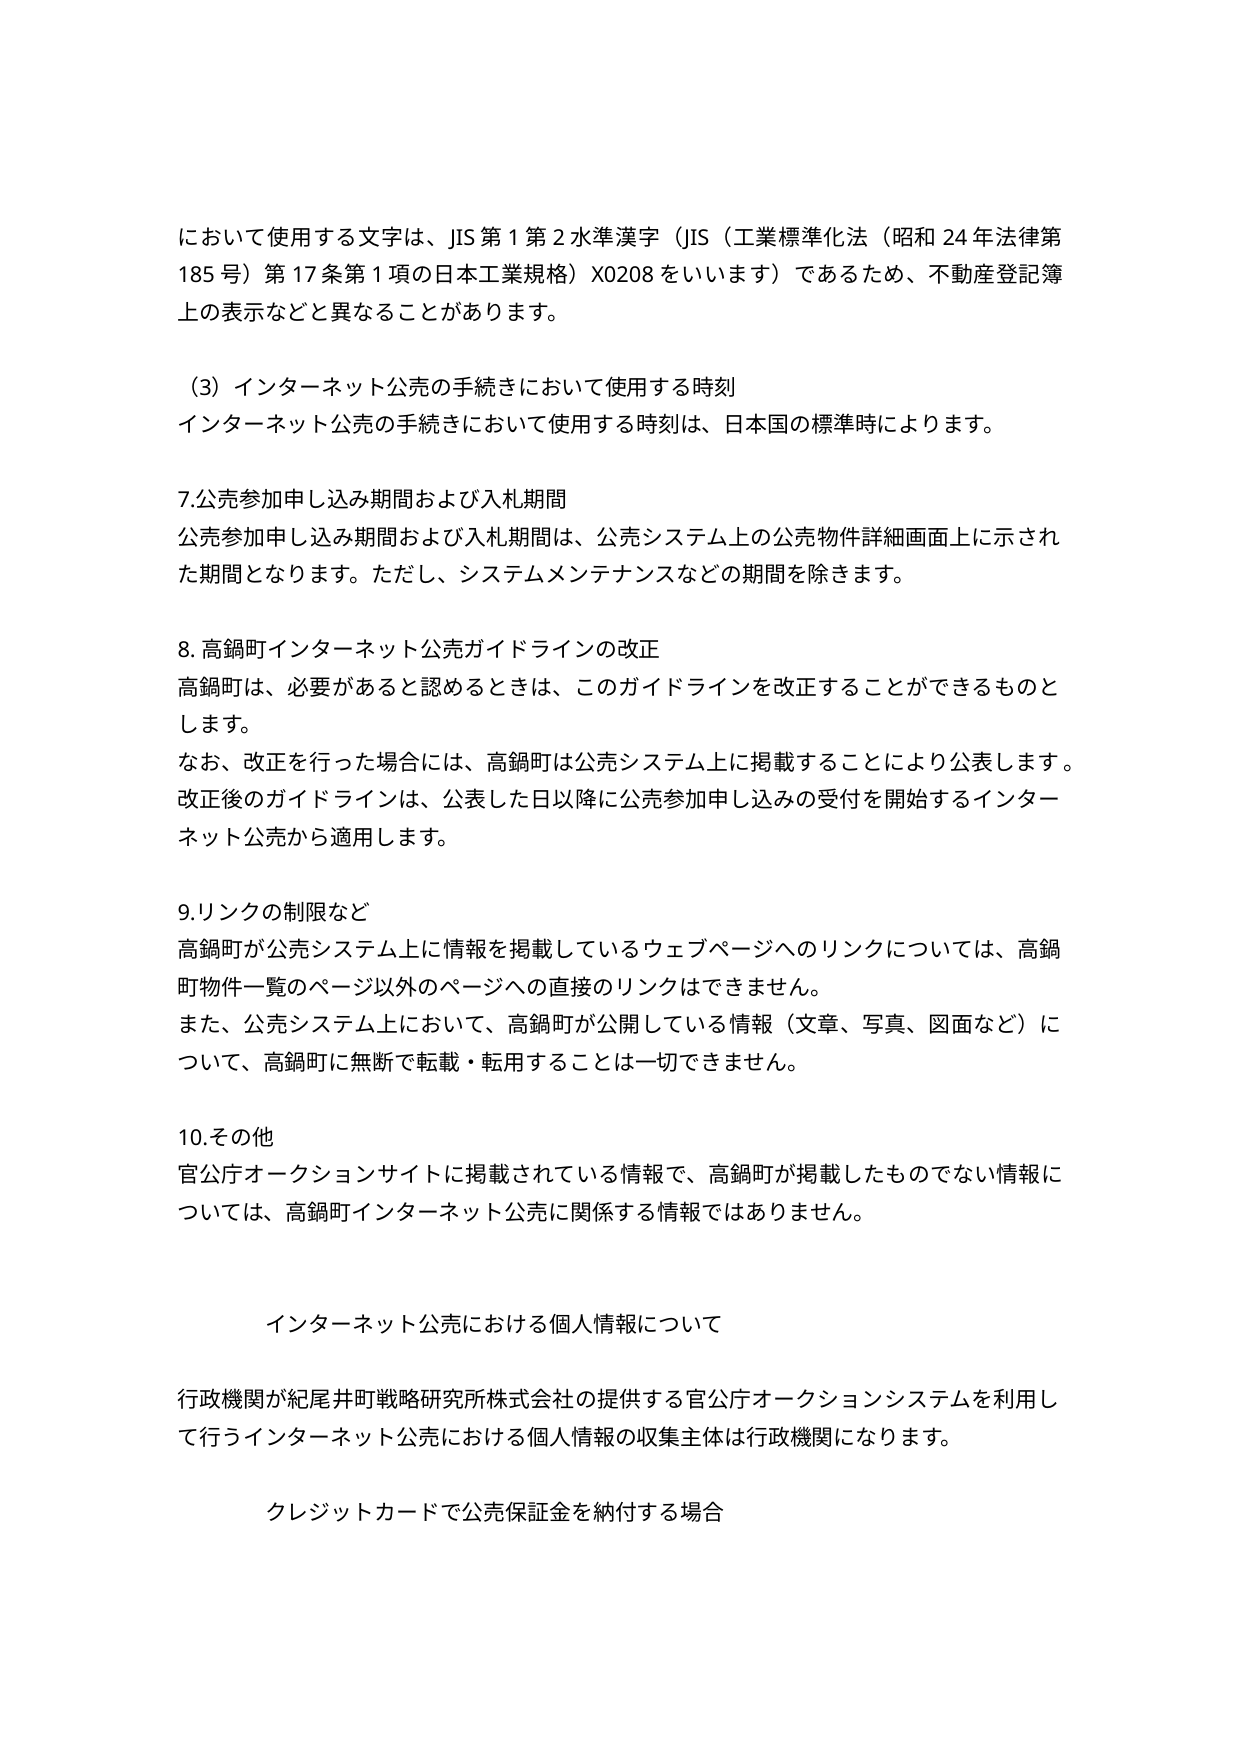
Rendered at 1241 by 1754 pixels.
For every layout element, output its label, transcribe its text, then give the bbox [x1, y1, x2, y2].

text インターネット公売の手続きにおいて使用する時刻は、日本国の標準時によります。 [177, 404, 1063, 442]
text 8. 高鍋町インターネット公売ガイドラインの改正 [177, 629, 1063, 667]
text なお、改正を行った場合には、高鍋町は公売システム上に掲載することにより公表します。改正後のガイドラインは、公表した日以降に公売参加申し込みの受付を開始するインターネット公売から適用します。 [177, 742, 1063, 854]
text 9.リンクの制限など [177, 892, 1063, 929]
text インターネット公売における個人情報について [177, 1304, 1063, 1342]
text 公売参加申し込み期間および入札期間は、公売システム上の公売物件詳細画面上に示された期間となります。ただし、システムメンテナンスなどの期間を除きます。 [177, 517, 1063, 592]
text 10.その他 [177, 1117, 1063, 1154]
text 高鍋町は、必要があると認めるときは、このガイドラインを改正することができるものとします。 [177, 667, 1063, 742]
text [177, 217, 1063, 329]
text 高鍋町が公売システム上に情報を掲載しているウェブページへのリンクについては、高鍋町物件一覧のページ以外のページへの直接のリンクはできません。 [177, 929, 1063, 1004]
text また、公売システム上において、高鍋町が公開している情報（文章、写真、図面など）について、高鍋町に無断で転載・転用することは一切できません。 [177, 1004, 1063, 1079]
text （3）インターネット公売の手続きにおいて使用する時刻 [177, 367, 1063, 404]
text 行政機関が紀尾井町戦略研究所株式会社の提供する官公庁オークションシステムを利用して行うインターネット公売における個人情報の収集主体は行政機関になります。 [177, 1379, 1063, 1454]
text 官公庁オークションサイトに掲載されている情報で、高鍋町が掲載したものでない情報については、高鍋町インターネット公売に関係する情報ではありません。 [177, 1154, 1063, 1229]
text 7.公売参加申し込み期間および入札期間 [177, 479, 1063, 517]
text クレジットカードで公売保証金を納付する場合 [177, 1492, 1063, 1529]
